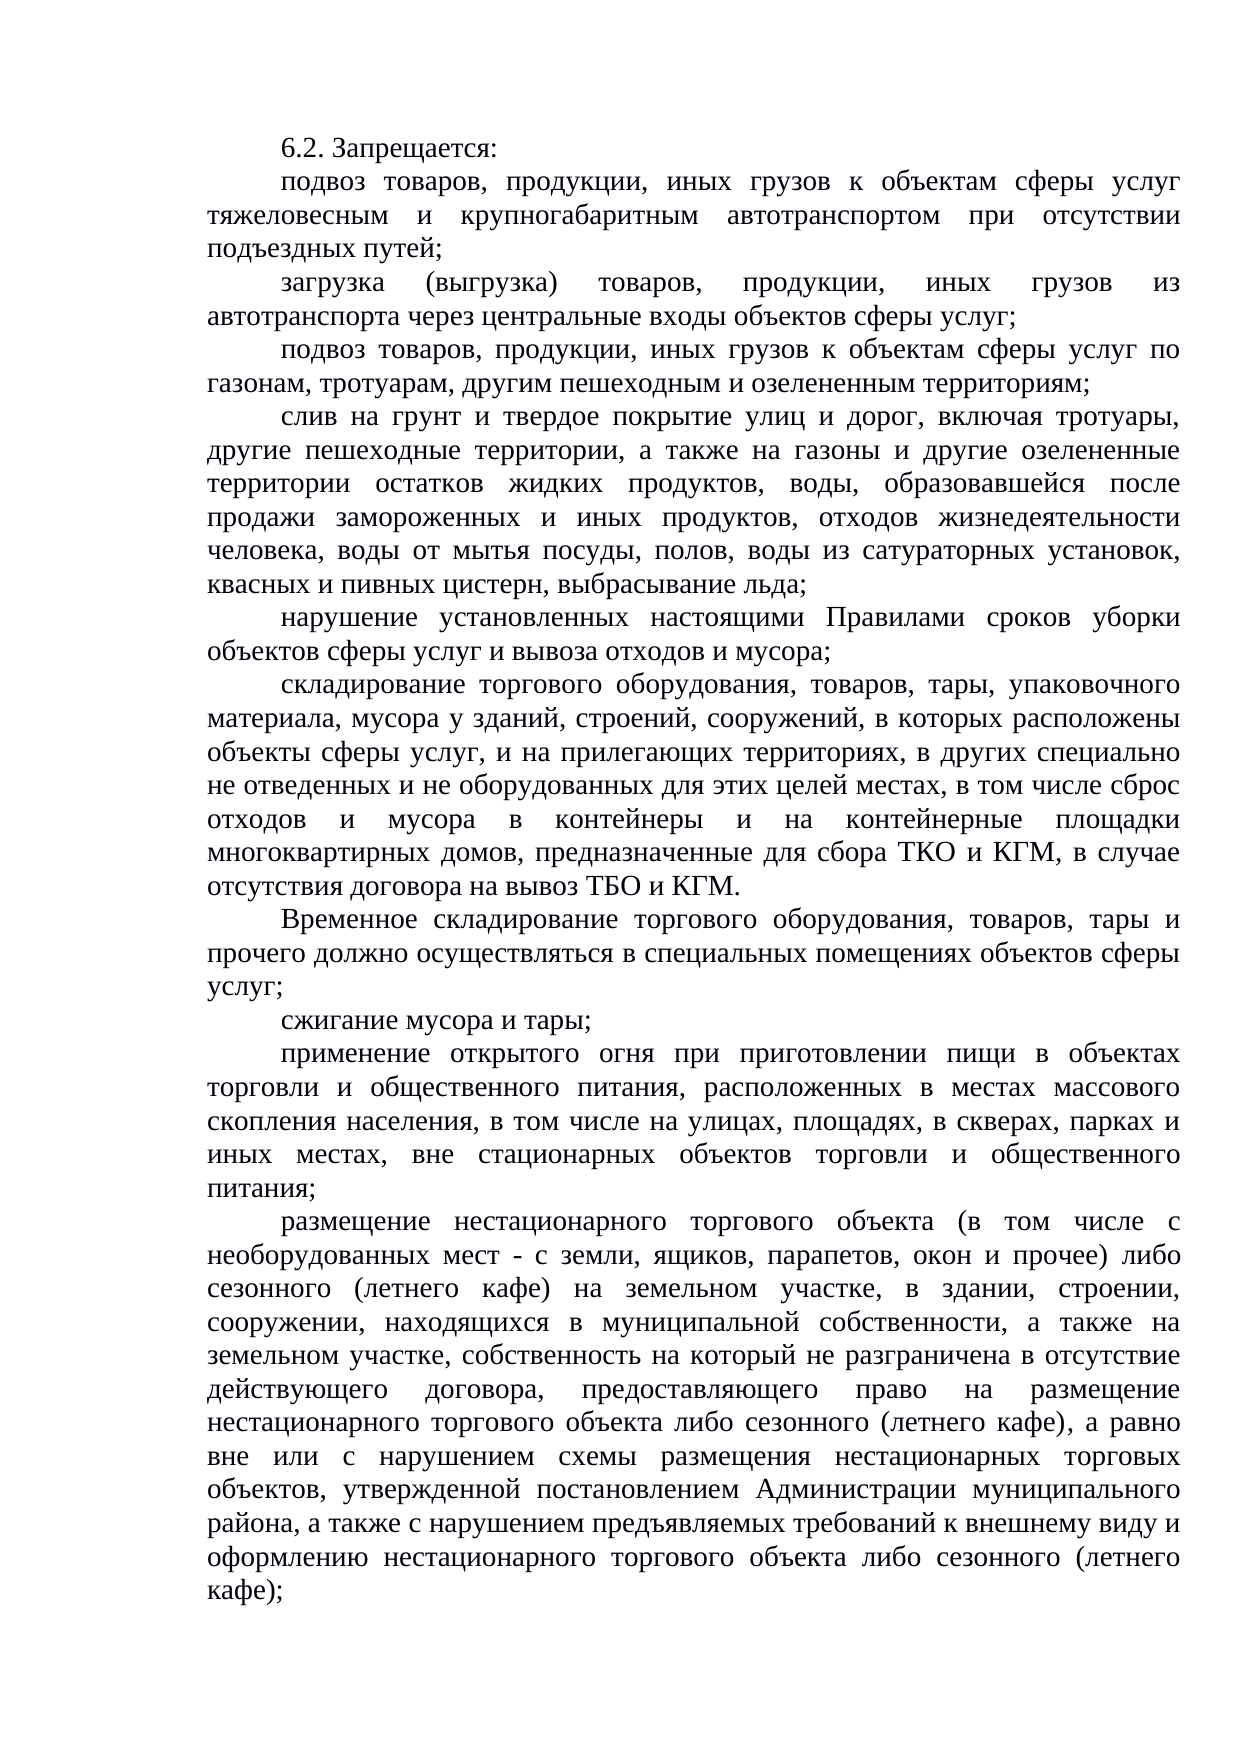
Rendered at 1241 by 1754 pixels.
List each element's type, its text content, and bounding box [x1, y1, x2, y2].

text загрузка (выгрузка) товаров, продукции, иных грузов из автотранспорта через центральные входы объектов сферы услуг; [207, 264, 1181, 331]
text размещение нестационарного торгового объекта (в том числе с необорудованных мест - с земли, ящиков, парапетов, окон и прочее) либо сезонного (летнего кафе) на земельном участке, в здании, строении, сооружении, находящихся в муниципальной собственности, а также на земельном участке, собственность на который не разграничена в отсутствие действующего договора, предоставляющего право на размещение нестационарного торгового объекта либо сезонного (летнего кафе), а равно вне или с нарушением схемы размещения нестационарных торговых объектов, утвержденной постановлением Администрации муниципального района, а также с нарушением предъявляемых требований к внешнему виду и оформлению нестационарного торгового объекта либо сезонного (летнего кафе); [207, 1203, 1181, 1606]
text нарушение установленных настоящими Правилами сроков уборки объектов сферы услуг и вывоза отходов и мусора; [207, 599, 1181, 667]
text Временное складирование торгового оборудования, товаров, тары и прочего должно осуществляться в специальных помещениях объектов сферы услуг; [207, 901, 1181, 1002]
text 6.2. Запрещается: [207, 130, 1181, 163]
text слив на грунт и твердое покрытие улиц и дорог, включая тротуары, другие пешеходные территории, а также на газоны и другие озелененные территории остатков жидких продуктов, воды, образовавшейся после продажи замороженных и иных продуктов, отходов жизнедеятельности человека, воды от мытья посуды, полов, воды из сатураторных установок, квасных и пивных цистерн, выбрасывание льда; [207, 398, 1181, 599]
text подвоз товаров, продукции, иных грузов к объектам сферы услуг тяжеловесным и крупногабаритным автотранспортом при отсутствии подъездных путей; [207, 163, 1181, 264]
text применение открытого огня при приготовлении пищи в объектах торговли и общественного питания, расположенных в местах массового скопления населения, в том числе на улицах, площадях, в скверах, парках и иных местах, вне стационарных объектов торговли и общественного питания; [207, 1036, 1181, 1203]
text подвоз товаров, продукции, иных грузов к объектам сферы услуг по газонам, тротуарам, другим пешеходным и озелененным территориям; [207, 331, 1181, 398]
text складирование торгового оборудования, товаров, тары, упаковочного материала, мусора у зданий, строений, сооружений, в которых расположены объекты сферы услуг, и на прилегающих территориях, в других специально не отведенных и не оборудованных для этих целей местах, в том числе сброс отходов и мусора в контейнеры и на контейнерные площадки многоквартирных домов, предназначенные для сбора ТКО и КГМ, в случае отсутствия договора на вывоз ТБО и КГМ. [207, 667, 1181, 901]
text сжигание мусора и тары; [207, 1002, 1181, 1036]
